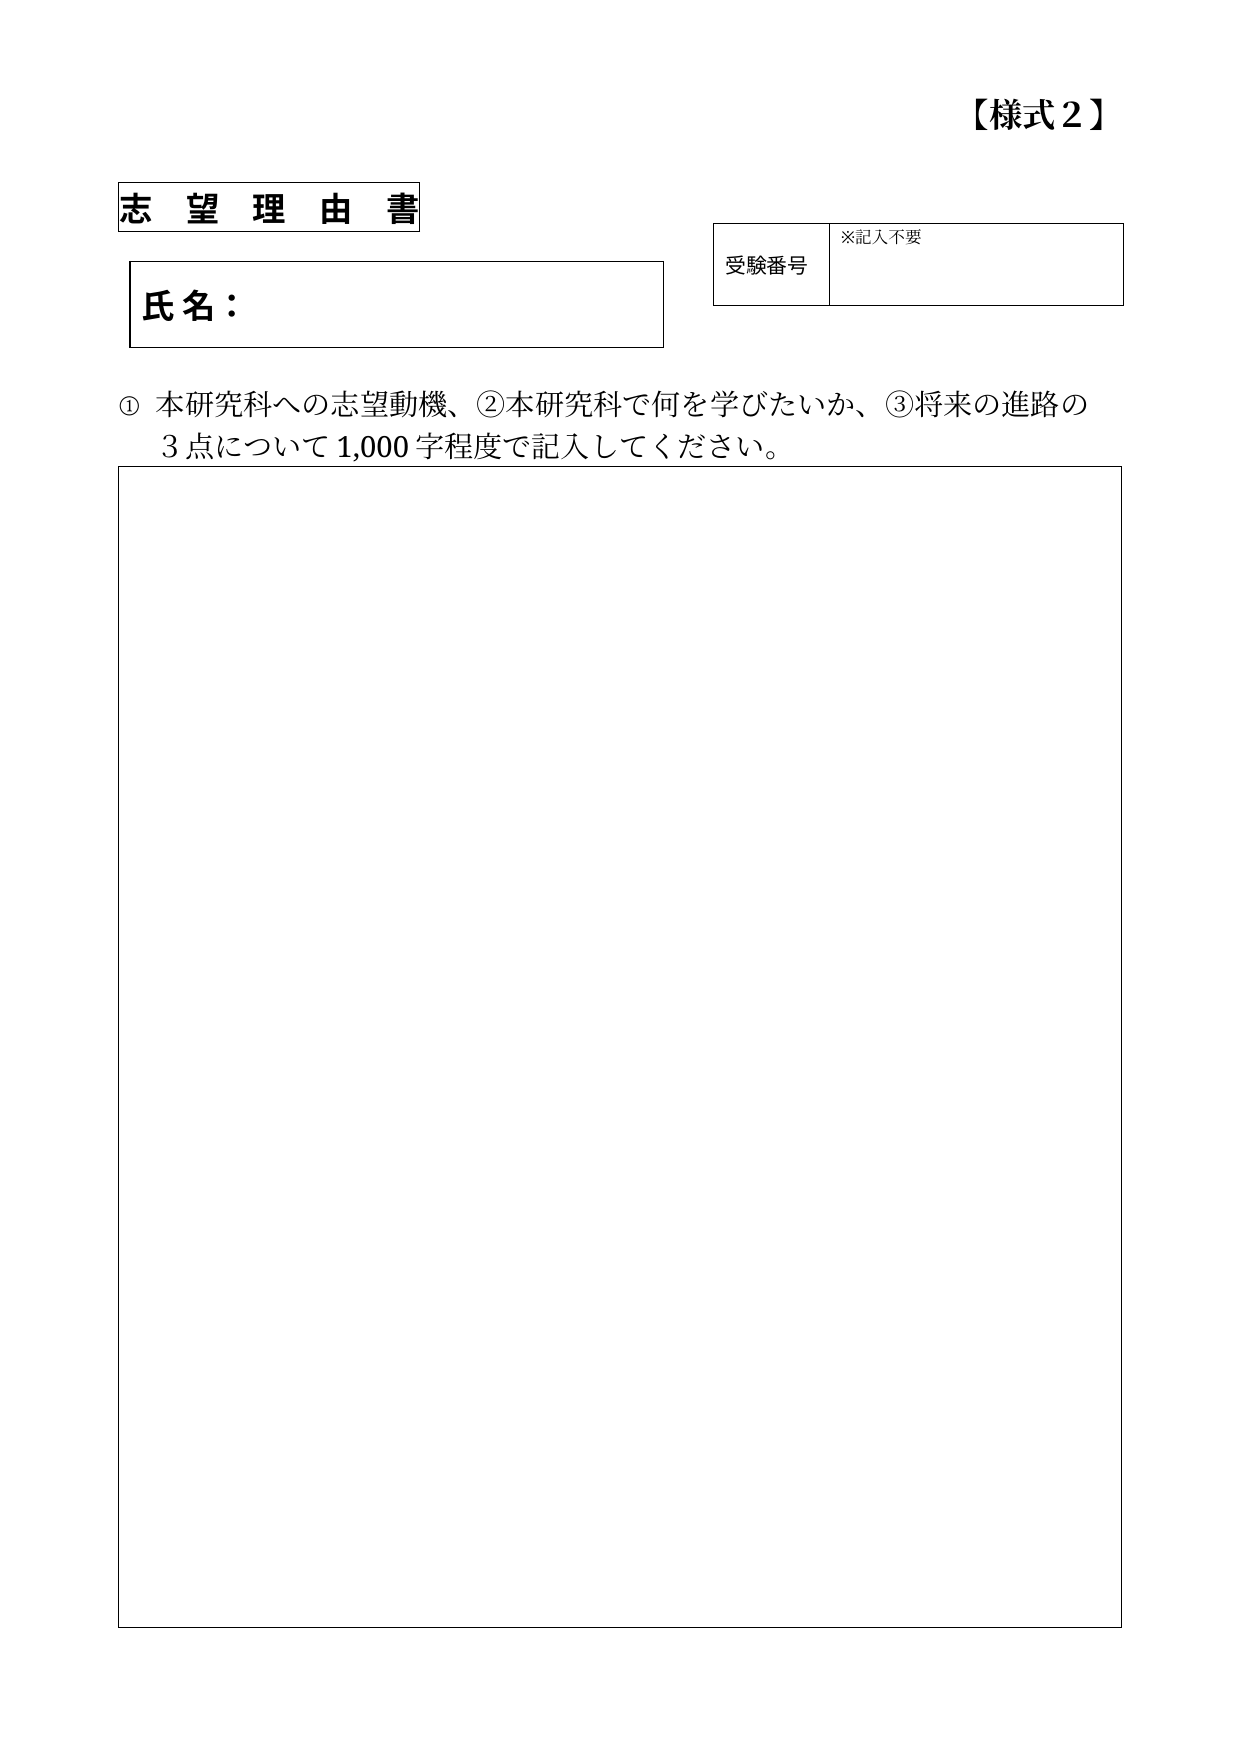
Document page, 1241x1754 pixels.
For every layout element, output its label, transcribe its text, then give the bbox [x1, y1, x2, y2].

text 志 望 理 由 書 [119, 183, 419, 231]
list 本研究科への志望動機、②本研究科で何を学びたいか、③将来の進路の [118, 382, 1122, 424]
table_header [119, 467, 1121, 1627]
text ３点について1,000字程度で記入してください。 [156, 424, 1122, 466]
table_header ※記入不要 [830, 224, 1123, 305]
text 志 望 理 由 書 [420, 182, 1122, 232]
table_header 氏 名： [131, 262, 663, 347]
table_header 受験番号 [714, 224, 829, 305]
text 【様式２】 [118, 89, 1122, 137]
